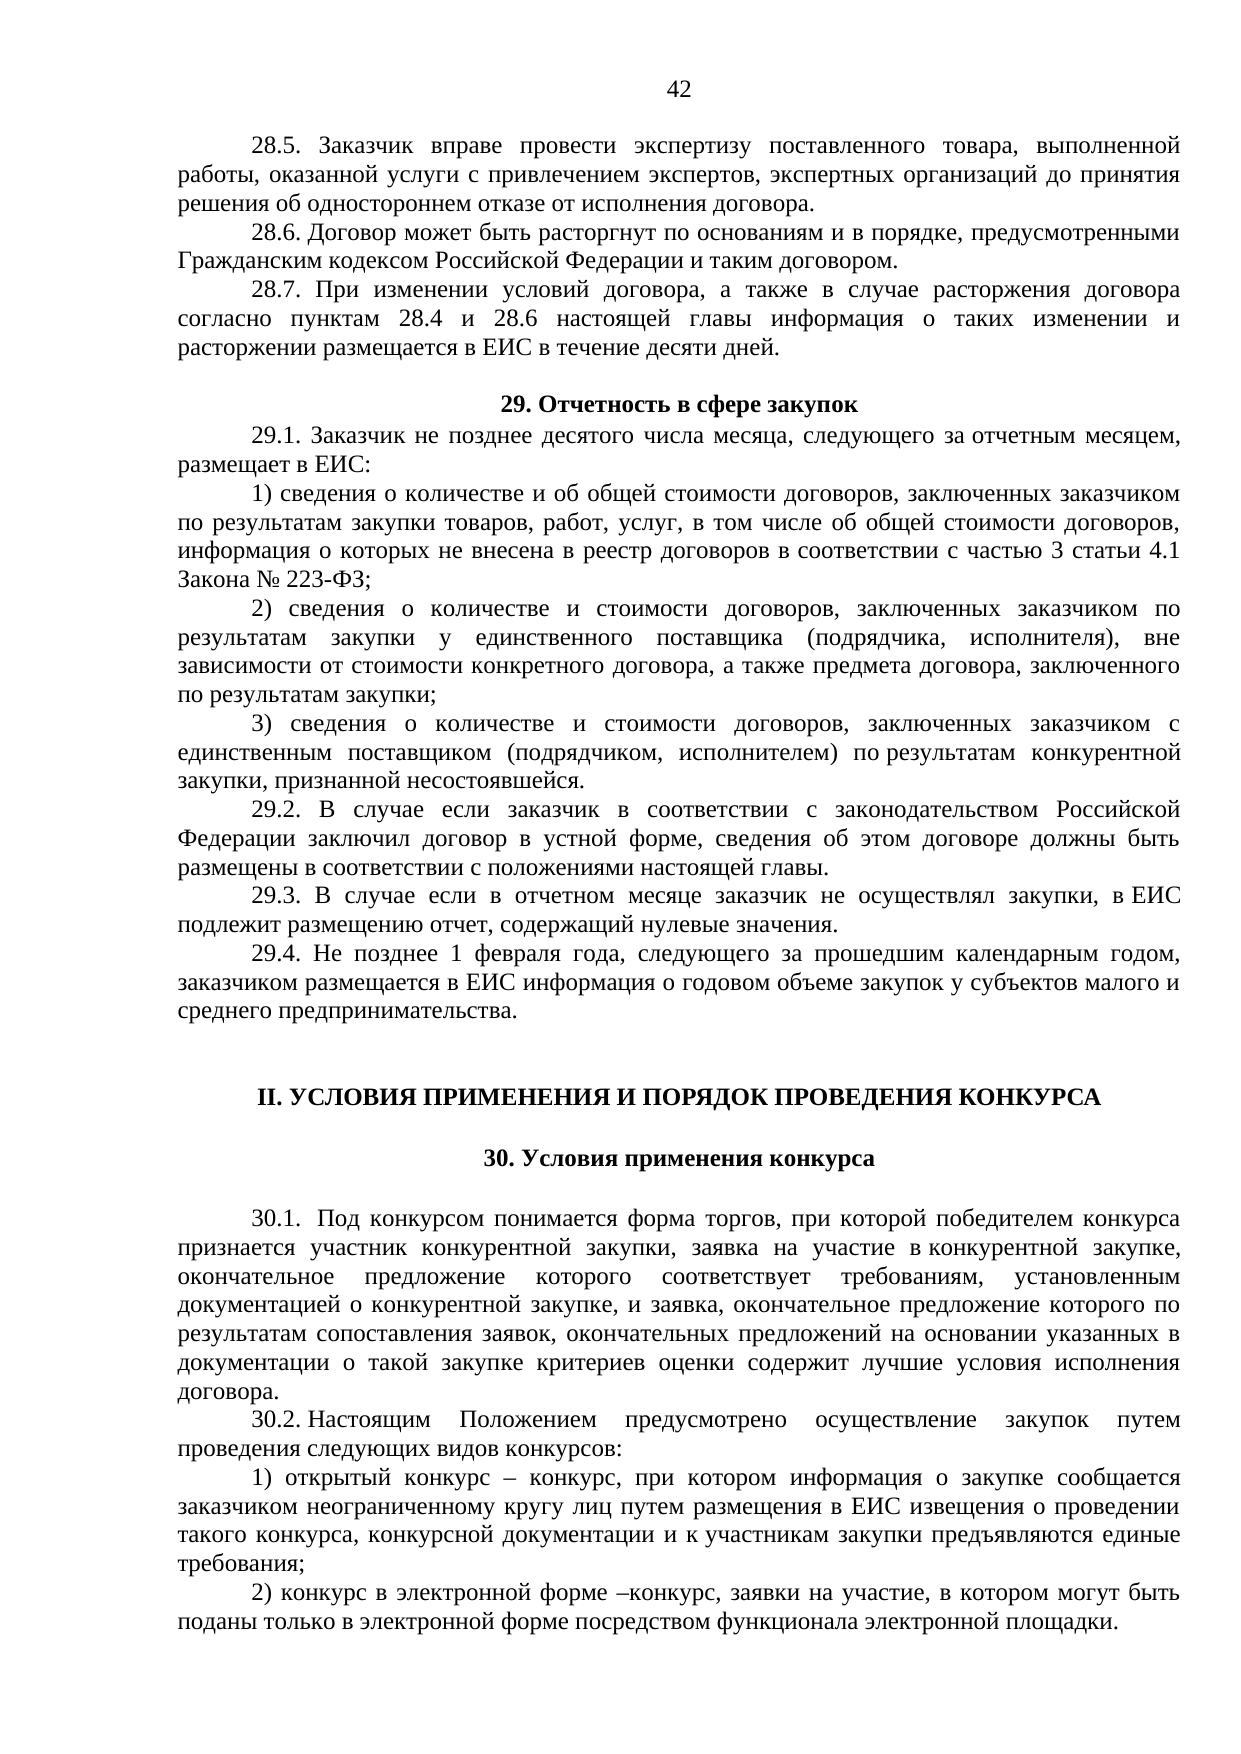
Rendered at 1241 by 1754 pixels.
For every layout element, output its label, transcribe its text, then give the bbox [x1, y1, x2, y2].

text 29.3. В случае если в отчетном месяце заказчик не осуществлял закупки, в ЕИС подлежит размещению отчет, содержащий нулевые значения. [177, 880, 1181, 938]
text 29.4. Не позднее 1 февраля года, следующего за прошедшим календарным годом, заказчиком размещается в ЕИС информация о годовом объеме закупок у субъектов малого и среднего предпринимательства. [177, 938, 1181, 1024]
text 1) открытый конкурс – конкурс, при котором информация о закупке сообщается заказчиком неограниченному кругу лиц путем размещения в ЕИС извещения о проведении такого конкурса, конкурсной документации и к участникам закупки предъявляются единые требования; [177, 1462, 1181, 1577]
text 29.1. Заказчик не позднее десятого числа месяца, следующего за отчетным месяцем, размещает в ЕИС: [177, 420, 1181, 478]
text 29.2. В случае если заказчик в соответствии с законодательством Российской Федерации заключил договор в устной форме, сведения об этом договоре должны быть размещены в соответствии с положениями настоящей главы. [177, 794, 1181, 880]
text 1) сведения о количестве и об общей стоимости договоров, заключенных заказчиком по результатам закупки товаров, работ, услуг, в том числе об общей стоимости договоров, информация о которых не внесена в реестр договоров в соответствии с частью 3 статьи 4.1 Закона № 223-ФЗ; [177, 478, 1181, 593]
subtitle 30. Условия применения конкурса [177, 1143, 1181, 1172]
text 2) конкурс в электронной форме –конкурс, заявки на участие, в котором могут быть поданы только в электронной форме посредством функционала электронной площадки. [177, 1577, 1181, 1634]
text 30.1. Под конкурсом понимается форма торгов, при которой победителем конкурса признается участник конкурентной закупки, заявка на участие в конкурентной закупке, окончательное предложение которого соответствует требованиям, установленным документацией о конкурентной закупке, и заявка, окончательное предложение которого по результатам сопоставления заявок, окончательных предложений на основании указанных в документации о такой закупке критериев оценки содержит лучшие условия исполнения договора. [177, 1203, 1181, 1404]
text 3) сведения о количестве и стоимости договоров, заключенных заказчиком с единственным поставщиком (подрядчиком, исполнителем) по результатам конкурентной закупки, признанной несостоявшейся. [177, 708, 1181, 794]
text 28.7. При изменении условий договора, а также в случае расторжения договора согласно пунктам 28.4 и 28.6 настоящей главы информация о таких изменении и расторжении размещается в ЕИС в течение десяти дней. [177, 274, 1181, 361]
subtitle 29. Отчетность в сфере закупок [177, 389, 1181, 418]
subtitle II. УСЛОВИЯ ПРИМЕНЕНИЯ И ПОРЯДОК ПРОВЕДЕНИЯ КОНКУРСА [177, 1082, 1181, 1110]
text 28.6. Договор может быть расторгнут по основаниям и в порядке, предусмотренными Гражданским кодексом Российской Федерации и таким договором. [177, 217, 1181, 274]
text 2) сведения о количестве и стоимости договоров, заключенных заказчиком по результатам закупки у единственного поставщика (подрядчика, исполнителя), вне зависимости от стоимости конкретного договора, а также предмета договора, заключенного по результатам закупки; [177, 593, 1181, 708]
text 30.2. Настоящим Положением предусмотрено осуществление закупок путем проведения следующих видов конкурсов: [177, 1404, 1181, 1462]
text 28.5. Заказчик вправе провести экспертизу поставленного товара, выполненной работы, оказанной услуги с привлечением экспертов, экспертных организаций до принятия решения об одностороннем отказе от исполнения договора. [177, 131, 1181, 217]
